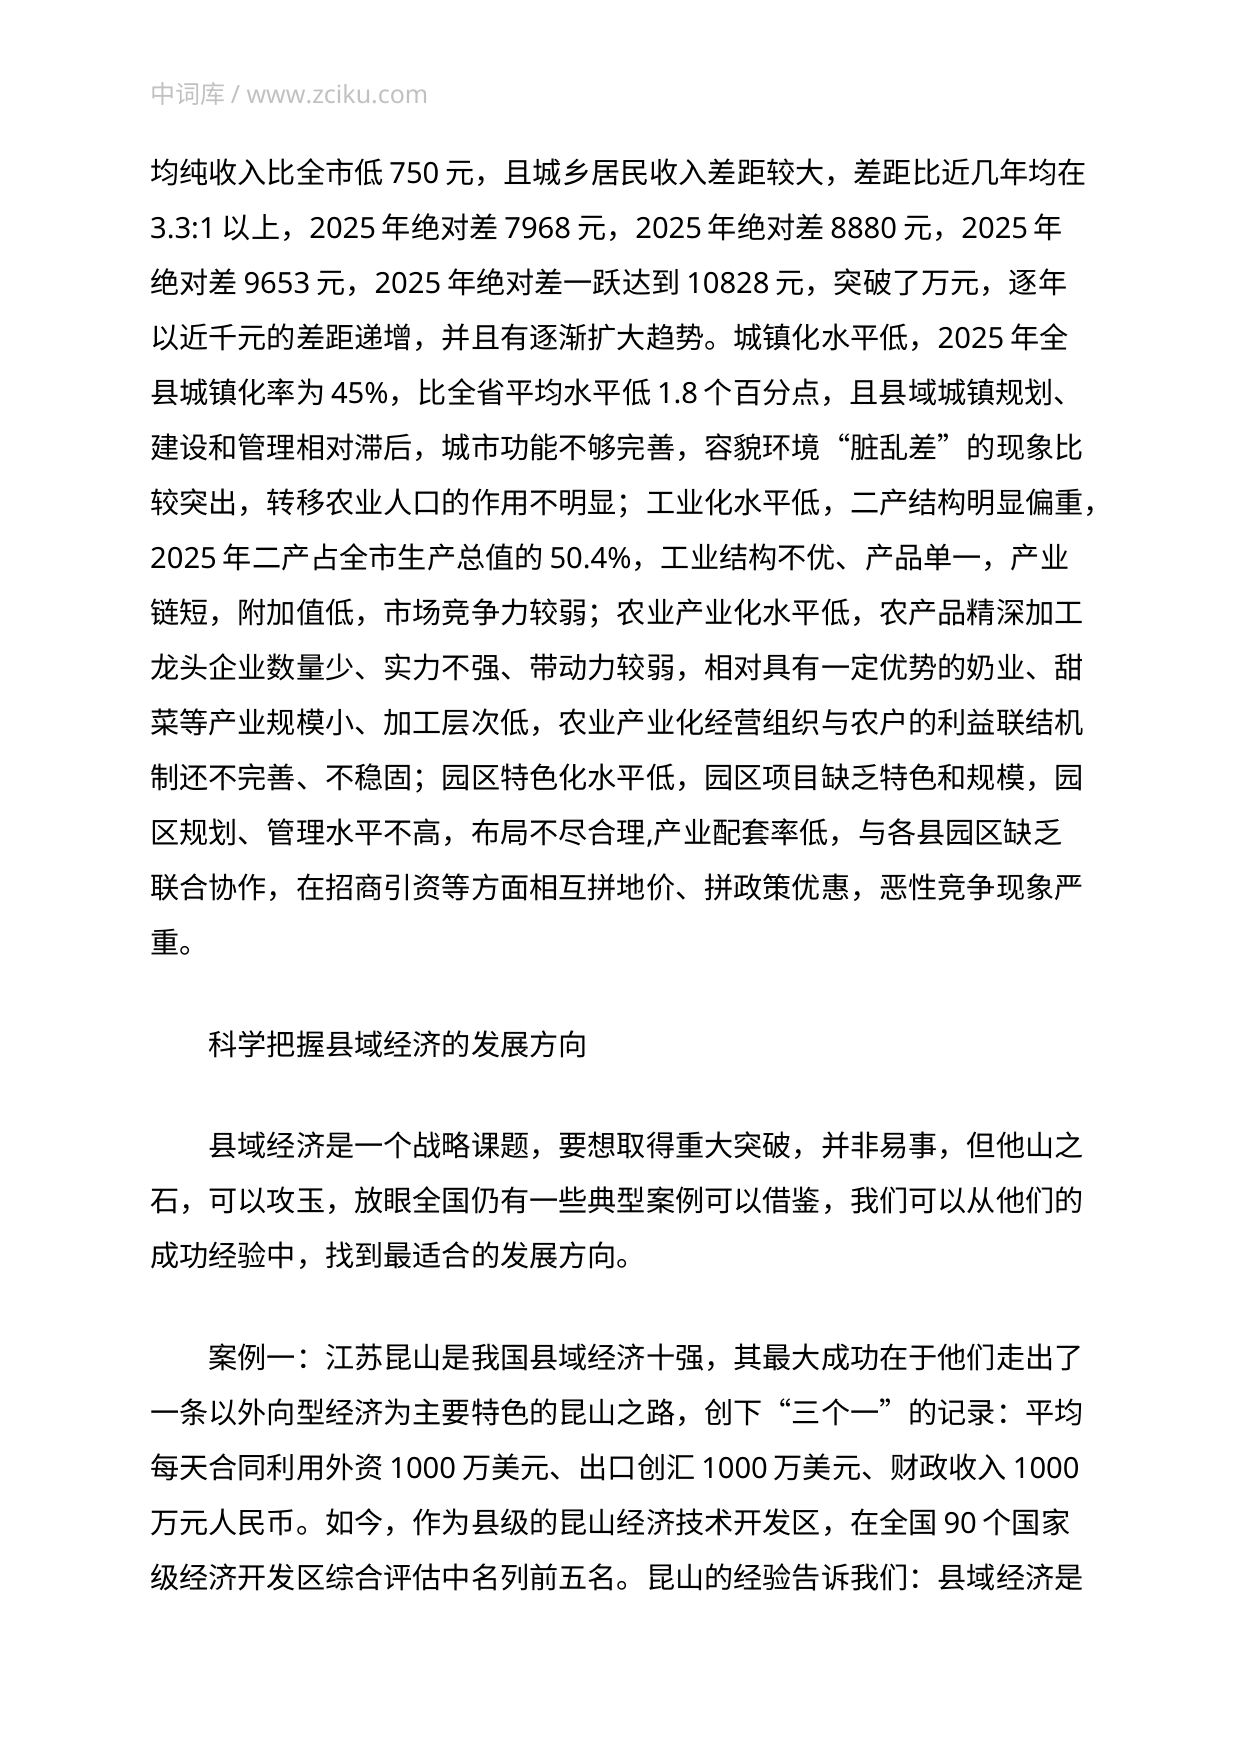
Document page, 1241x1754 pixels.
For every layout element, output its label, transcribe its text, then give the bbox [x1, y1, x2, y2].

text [150, 150, 1090, 962]
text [150, 1334, 1090, 1596]
text 县域经济是一个战略课题，要想取得重大突破，并非易事，但他山之石，可以攻玉，放眼全国仍有一些典型案例可以借鉴，我们可以从他们的成功经验中，找到最适合的发展方向。 [150, 1123, 1090, 1275]
text 科学把握县域经济的发展方向 [150, 1021, 1090, 1063]
